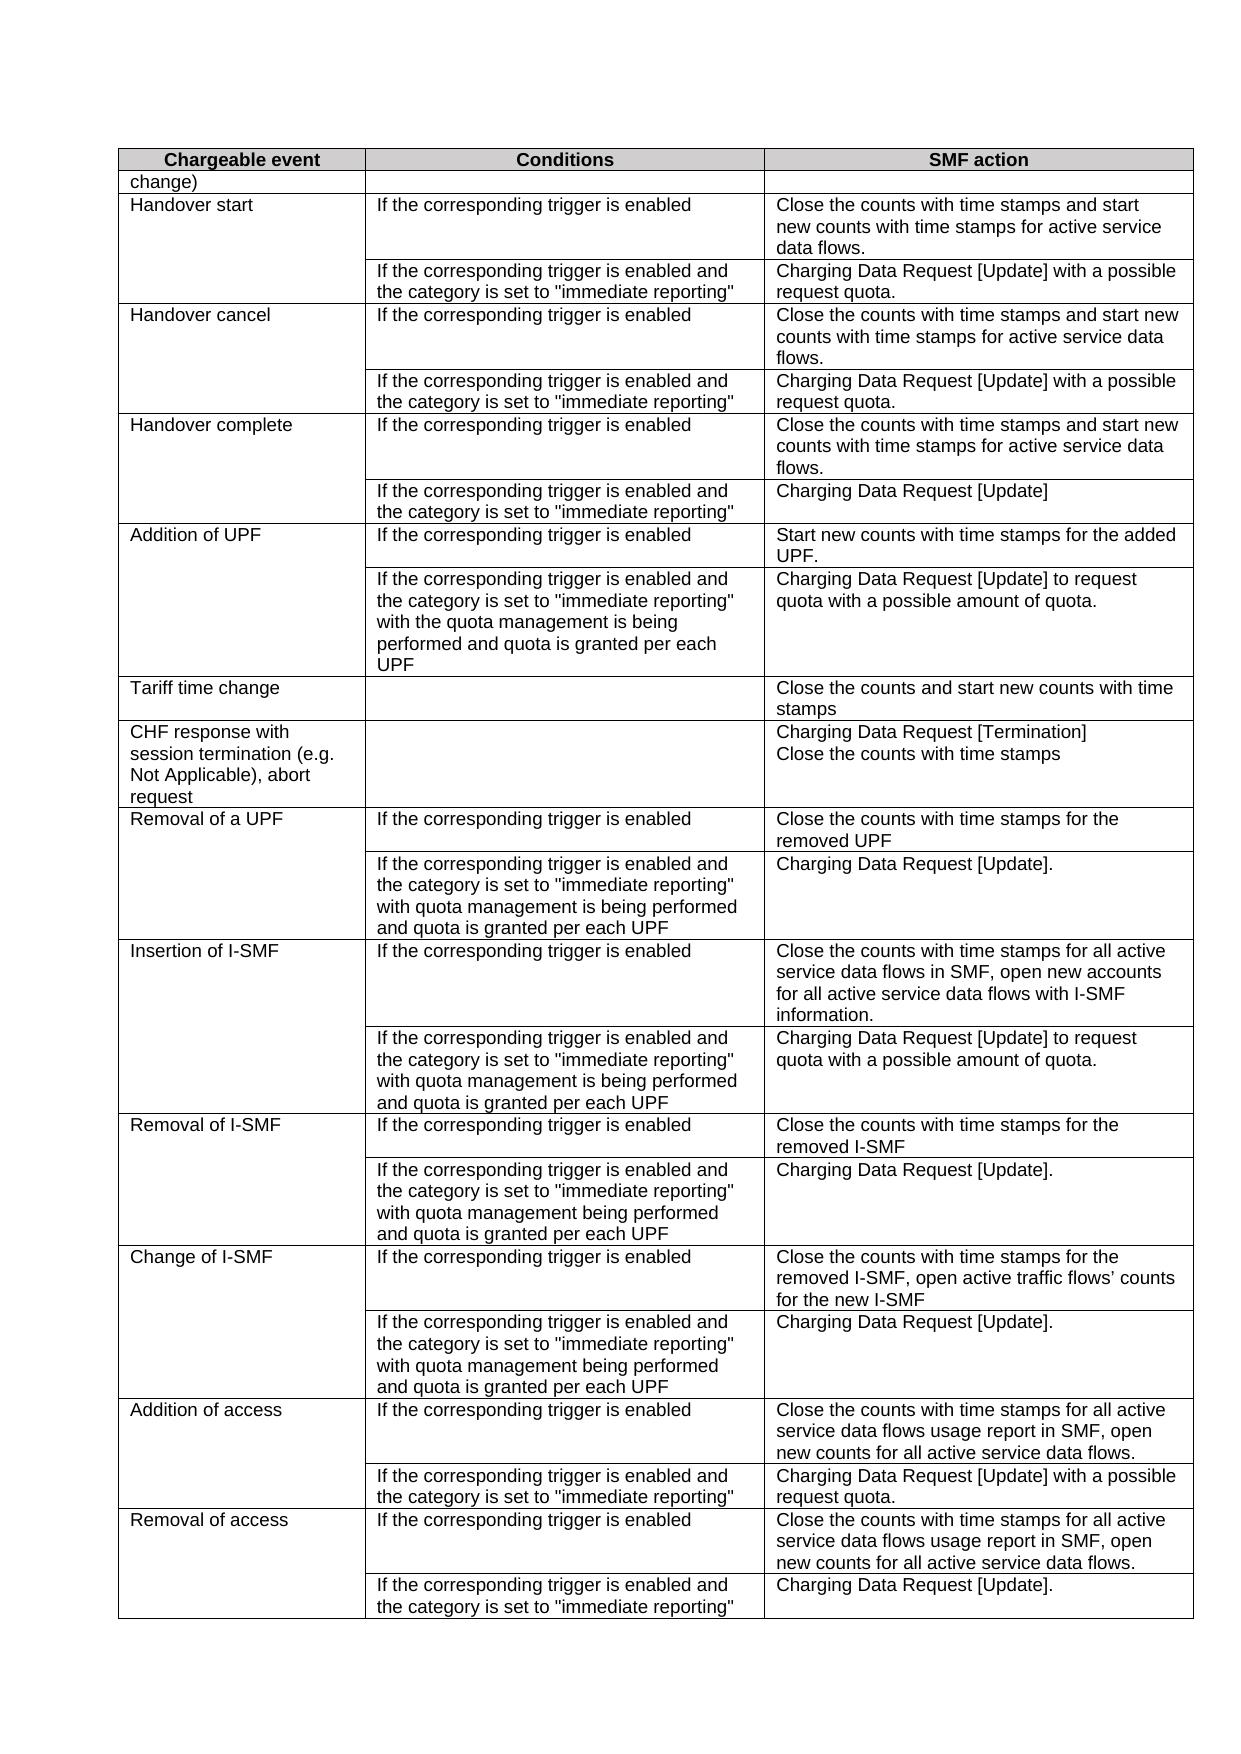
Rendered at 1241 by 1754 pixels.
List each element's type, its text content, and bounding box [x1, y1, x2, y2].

table_cell Close the counts with time stamps and start new counts with time stamps for active service data flows. [765, 304, 1193, 368]
table_cell Addition of UPF [119, 524, 365, 676]
table_cell If the corresponding trigger is enabled [366, 1399, 764, 1463]
table_cell Change of I-SMF [119, 1246, 365, 1398]
table_cell Charging Data Request [Update]. [765, 1574, 1193, 1617]
table_cell If the corresponding trigger is enabled [366, 1246, 764, 1310]
table_cell Insertion of I-SMF [119, 940, 365, 1113]
table_cell Charging Data Request [Update]. [765, 1311, 1193, 1398]
table_cell Handover cancel [119, 304, 365, 413]
table_cell If the corresponding trigger is enabled and the category is set to "immediate reporting" with quota management being performed and quota is granted per each UPF [366, 1311, 764, 1398]
table_cell Removal of I-SMF [119, 1114, 365, 1244]
table_cell Close the counts with time stamps for all active service data flows usage report in SMF, open new counts for all active service data flows. [765, 1399, 1193, 1463]
table_cell If the corresponding trigger is enabled [366, 1114, 764, 1157]
table_cell Handover start [119, 194, 365, 303]
table_cell Close the counts with time stamps and start new counts with time stamps for active service data flows. [765, 194, 1193, 259]
table_cell Close the counts with time stamps for the removed UPF [765, 808, 1193, 851]
table_cell Close the counts and start new counts with time stamps [765, 677, 1193, 720]
table_cell If the corresponding trigger is enabled and the category is set to "immediate reporting" with quota management being performed and quota is granted per each UPF [366, 1158, 764, 1244]
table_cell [366, 171, 764, 193]
table_cell If the corresponding trigger is enabled [366, 808, 764, 851]
table_cell If the corresponding trigger is enabled [366, 304, 764, 368]
table_cell If the corresponding trigger is enabled and the category is set to "immediate reporting" [366, 1464, 764, 1507]
table_cell If the corresponding trigger is enabled and the category is set to "immediate reporting" with quota management is being performed and quota is granted per each UPF [366, 1027, 764, 1113]
table_cell Close the counts with time stamps for the removed I-SMF, open active traffic flows’ counts for the new I-SMF [765, 1246, 1193, 1310]
table_cell Addition of access [119, 1399, 365, 1507]
table_cell Tariff time change [119, 677, 365, 720]
table_cell Charging Data Request [Update] to request quota with a possible amount of quota. [765, 568, 1193, 676]
table_cell Charging Data Request [Update] to request quota with a possible amount of quota. [765, 1027, 1193, 1113]
table_cell Charging Data Request [Update] [765, 480, 1193, 523]
table_cell If the corresponding trigger is enabled and the category is set to "immediate reporting" [366, 480, 764, 523]
table_cell Close the counts with time stamps for the removed I-SMF [765, 1114, 1193, 1157]
table_cell If the corresponding trigger is enabled and the category is set to "immediate reporting" with the quota management is being performed and quota is granted per each UPF [366, 568, 764, 676]
table_cell Close the counts with time stamps and start new counts with time stamps for active service data flows. [765, 414, 1193, 478]
table_cell Charging Data Request [Update] with a possible request quota. [765, 1464, 1193, 1507]
table_cell Removal of a UPF [119, 808, 365, 938]
table_cell Charging Data Request [Update]. [765, 852, 1193, 938]
table_cell Charging Data Request [Update] with a possible request quota. [765, 370, 1193, 413]
table_cell [366, 721, 764, 807]
table_cell If the corresponding trigger is enabled and the category is set to "immediate reporting" [366, 260, 764, 303]
table_cell [366, 677, 764, 720]
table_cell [765, 171, 1193, 193]
table_cell CHF response with session termination (e.g. Not Applicable), abort request [119, 721, 365, 807]
table_header Chargeable event [119, 149, 365, 170]
table_cell If the corresponding trigger is enabled [366, 1509, 764, 1573]
table_cell If the corresponding trigger is enabled [366, 524, 764, 567]
table_cell If the corresponding trigger is enabled [366, 414, 764, 478]
table_cell Charging Data Request [Termination] Close the counts with time stamps [765, 721, 1193, 807]
table_header SMF action [765, 149, 1193, 170]
table_header Conditions [366, 149, 764, 170]
table_cell Charging Data Request [Update] with a possible request quota. [765, 260, 1193, 303]
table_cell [366, 1574, 764, 1617]
table_cell Start new counts with time stamps for the added UPF. [765, 524, 1193, 567]
table_cell Close the counts with time stamps for all active service data flows usage report in SMF, open new counts for all active service data flows. [765, 1509, 1193, 1573]
table_cell If the corresponding trigger is enabled and the category is set to "immediate reporting" with quota management is being performed and quota is granted per each UPF [366, 852, 764, 938]
table_cell If the corresponding trigger is enabled [366, 194, 764, 259]
table_cell Removal of access [119, 1509, 365, 1617]
table_cell Charging Data Request [Update]. [765, 1158, 1193, 1244]
table_cell Handover complete [119, 414, 365, 523]
table_cell If the corresponding trigger is enabled [366, 940, 764, 1026]
table_cell If the corresponding trigger is enabled and the category is set to "immediate reporting" [366, 370, 764, 413]
table_cell Close the counts with time stamps for all active service data flows in SMF, open new accounts for all active service data flows with I-SMF information. [765, 940, 1193, 1026]
